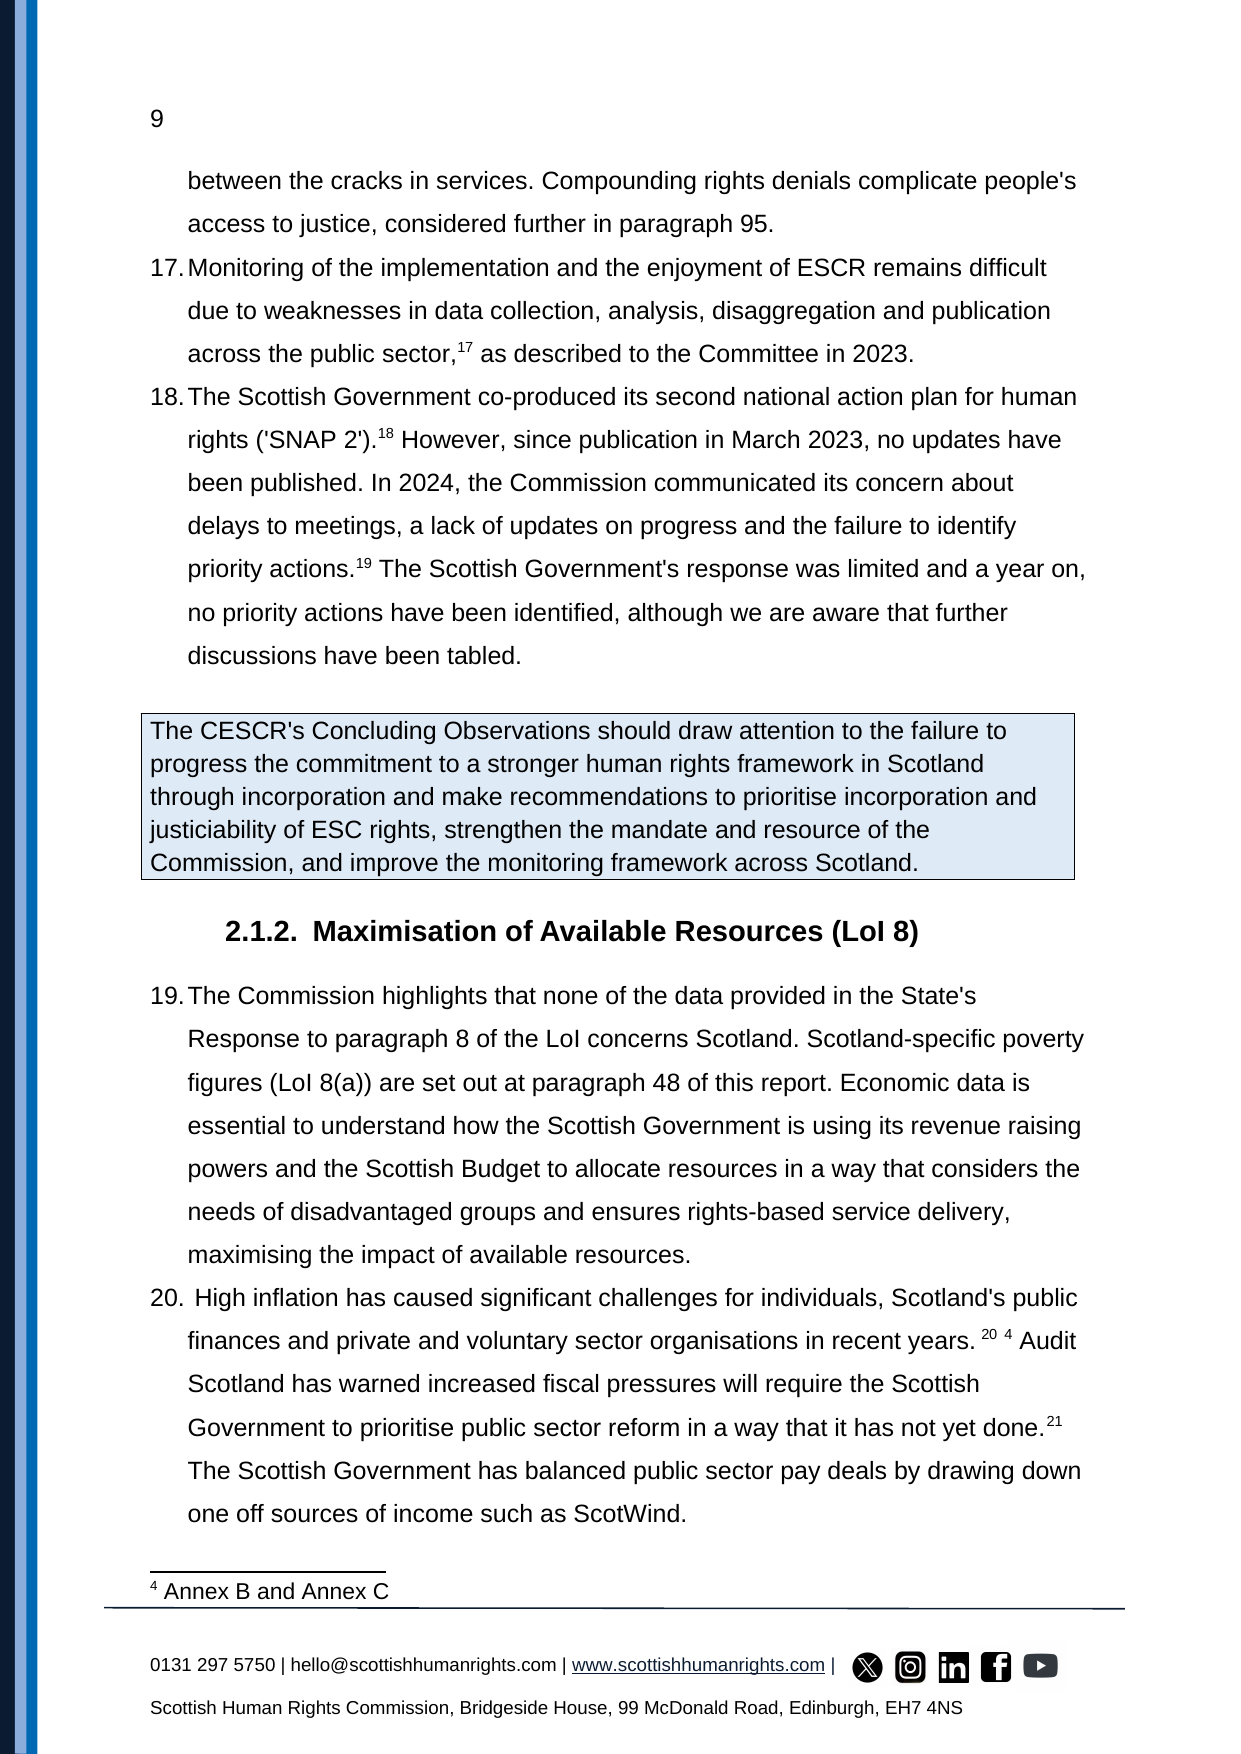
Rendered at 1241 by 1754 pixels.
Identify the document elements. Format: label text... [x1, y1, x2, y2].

list High inflation has caused significant challenges for individuals, Scotland's public finances and private and voluntary sector organisations in recent years. Audit Scotland has warned increased fiscal pressures will require the Scottish Government to prioritise public sector reform in a way that it has not yet done. The Scottish Government has balanced public sector pay deals by drawing down one off sources of income such as ScotWind. [150, 1283, 1090, 1527]
list The Commission highlights that none of the data provided in the State's Response to paragraph 8 of the LoI concerns Scotland. Scotland-specific poverty figures (LoI 8(a)) are set out at paragraph 48 of this report. Economic data is essential to understand how the Scottish Government is using its revenue raising powers and the Scottish Budget to allocate resources in a way that considers the needs of disadvantaged groups and ensures rights-based service delivery, maximising the impact of available resources. [150, 981, 1090, 1269]
text The CESCR's Concluding Observations should draw attention to the failure to progress the commitment to a stronger human rights framework in Scotland through incorporation and make recommendations to prioritise incorporation and justiciability of ESC rights, strengthen the mandate and resource of the Commission, and improve the monitoring framework across Scotland. [142, 714, 1074, 879]
list Monitoring of the implementation and the enjoyment of ESCR remains difficult due to weaknesses in data collection, analysis, disaggregation and publication across the public sector, as described to the Committee in 2023. [150, 253, 1090, 368]
text Maximisation of Available Resources (LoI 8) [225, 913, 1090, 947]
list The Scottish Government co-produced its second national action plan for human rights ('SNAP 2'). However, since publication in March 2023, no updates have been published. In 2024, the Commission communicated its concern about delays to meetings, a lack of updates on progress and the failure to identify priority actions. The Scottish Government's response was limited and a year on, no priority actions have been identified, although we are aware that further discussions have been tabled. [150, 382, 1090, 669]
picture [891, 1648, 929, 1686]
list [150, 166, 1090, 238]
picture [938, 1639, 1067, 1692]
picture [850, 1649, 886, 1686]
